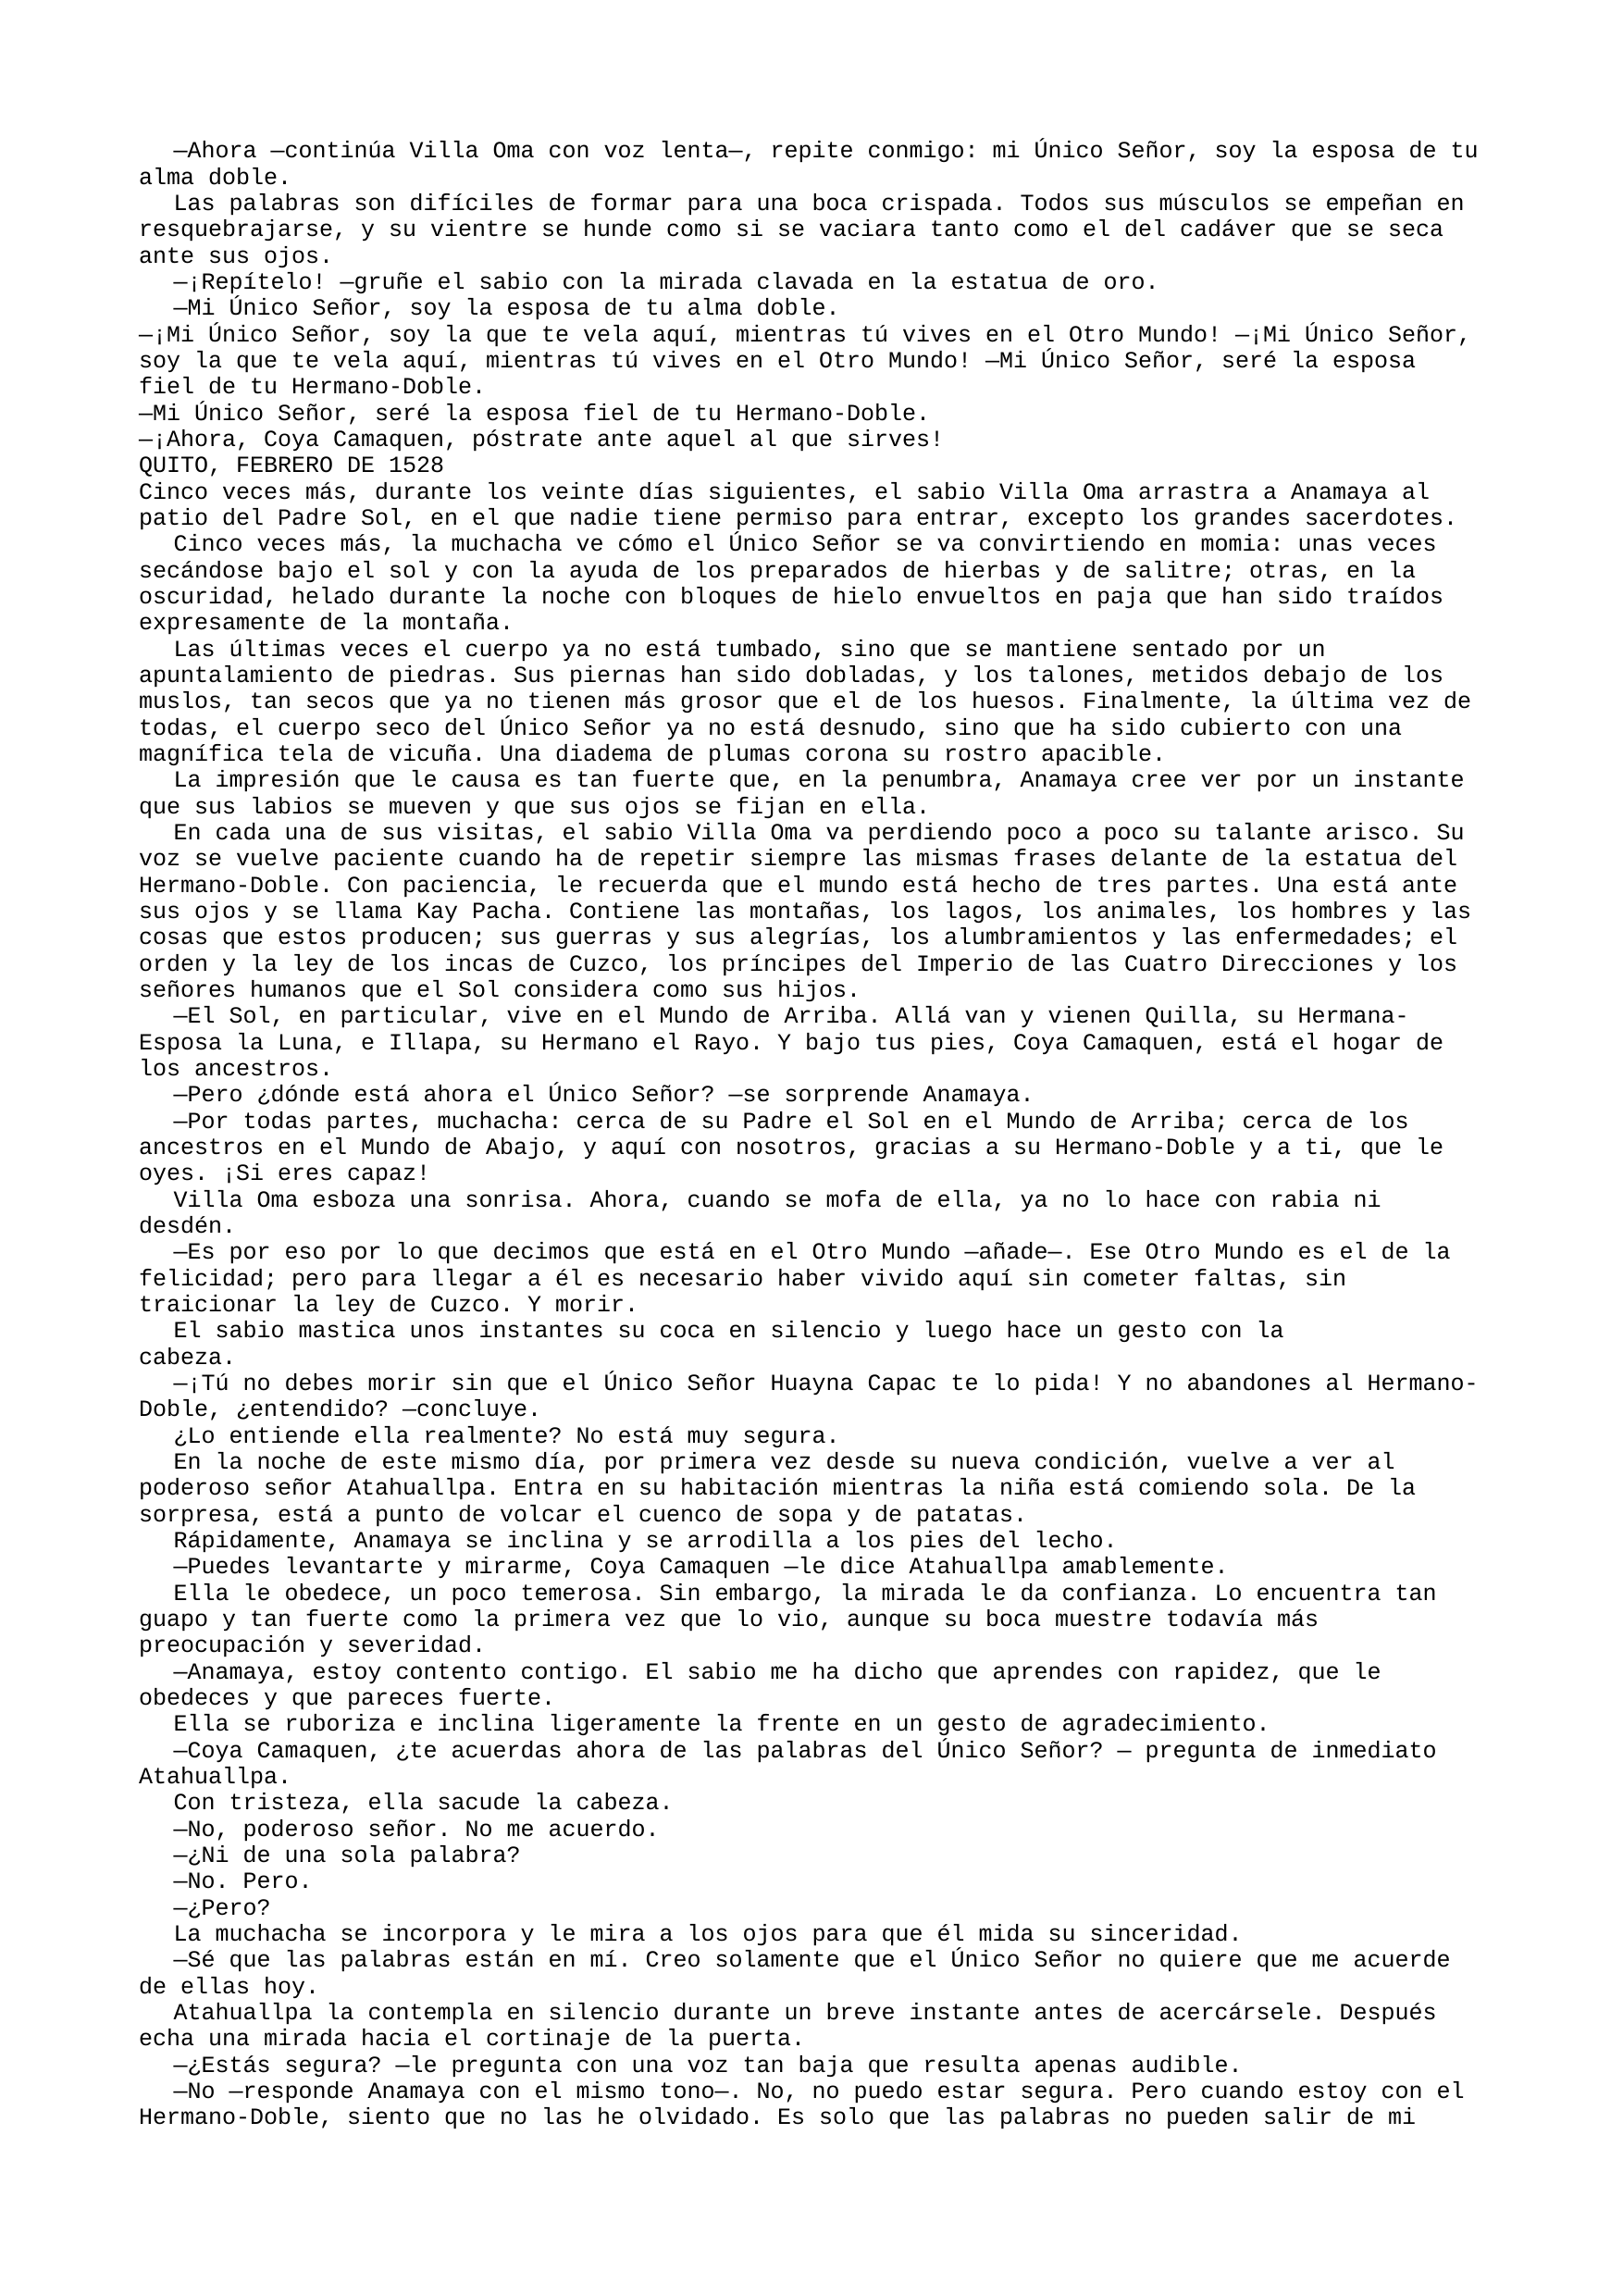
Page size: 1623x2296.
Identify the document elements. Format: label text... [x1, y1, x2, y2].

text Las últimas veces el cuerpo ya no está tumbado, sino que se mantiene sentado por un apuntalamiento de piedras. Sus piernas han sido dobladas, y los talones, metidos debajo de los muslos, tan secos que ya no tienen más grosor que el de los huesos. Finalmente, la última vez de todas, el cuerpo seco del Único Señor ya no está desnudo, sino que ha sido cubierto con una magnífica tela de vicuña. Una diadema de plumas corona su rostro apacible. [139, 637, 1484, 768]
text Rápidamente, Anamaya se inclina y se arrodilla a los pies del lecho. [139, 1529, 1484, 1555]
text —¡Tú no debes morir sin que el Único Señor Huayna Capac te lo pida! Y no abandones al Hermano-Doble, ¿entendido? —concluye. [139, 1371, 1484, 1423]
text —No. Pero. [139, 1869, 1484, 1895]
text —Anamaya, estoy contento contigo. El sabio me ha dicho que aprendes con rapidez, que le obedeces y que pareces fuerte. [139, 1659, 1484, 1712]
text cabeza. [139, 1345, 1484, 1371]
text —¿Estás segura? —le pregunta con una voz tan baja que resulta apenas audible. [139, 2053, 1484, 2079]
text Atahuallpa la contempla en silencio durante un breve instante antes de acercársele. Después echa una mirada hacia el cortinaje de la puerta. [139, 2001, 1484, 2053]
text Las palabras son difíciles de formar para una boca crispada. Todos sus músculos se empeñan en resquebrajarse, y su vientre se hunde como si se vaciara tanto como el del cadáver que se seca ante sus ojos. [139, 192, 1484, 270]
text —¿Ni de una sola palabra? [139, 1843, 1484, 1869]
text —Puedes levantarte y mirarme, Coya Camaquen —le dice Atahuallpa amablemente. [139, 1555, 1484, 1581]
text En la noche de este mismo día, por primera vez desde su nueva condición, vuelve a ver al poderoso señor Atahuallpa. Entra en su habitación mientras la niña está comiendo sola. De la sorpresa, está a punto de volcar el cuenco de sopa y de patatas. [139, 1450, 1484, 1529]
text —¿Pero? [139, 1895, 1484, 1922]
text Cinco veces más, la muchacha ve cómo el Único Señor se va convirtiendo en momia: unas veces secándose bajo el sol y con la ayuda de los preparados de hierbas y de salitre; otras, en la oscuridad, helado durante la noche con bloques de hielo envueltos en paja que han sido traídos expresamente de la montaña. [139, 532, 1484, 637]
text El sabio mastica unos instantes su coca en silencio y luego hace un gesto con la [139, 1319, 1484, 1345]
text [139, 2079, 1484, 2131]
text Ella le obedece, un poco temerosa. Sin embargo, la mirada le da confianza. Lo encuentra tan guapo y tan fuerte como la primera vez que lo vio, aunque su boca muestre todavía más preocupación y severidad. [139, 1581, 1484, 1659]
text —Sé que las palabras están en mí. Creo solamente que el Único Señor no quiere que me acuerde de ellas hoy. [139, 1948, 1484, 2001]
text Villa Oma esboza una sonrisa. Ahora, cuando se mofa de ella, ya no lo hace con rabia ni desdén. [139, 1187, 1484, 1240]
text Con tristeza, ella sacude la cabeza. [139, 1791, 1484, 1817]
text —¡Mi Único Señor, soy la que te vela aquí, mientras tú vives en el Otro Mundo! —¡Mi Único Señor, soy la que te vela aquí, mientras tú vives en el Otro Mundo! —Mi Único Señor, seré la esposa fiel de tu Hermano-Doble. [139, 322, 1484, 401]
text —¡Repítelo! —gruñe el sabio con la mirada clavada en la estatua de oro. [139, 270, 1484, 296]
text —No, poderoso señor. No me acuerdo. [139, 1817, 1484, 1843]
text —Mi Único Señor, soy la esposa de tu alma doble. [139, 296, 1484, 322]
text —Coya Camaquen, ¿te acuerdas ahora de las palabras del Único Señor? — pregunta de inmediato Atahuallpa. [139, 1738, 1484, 1791]
text —Pero ¿dónde está ahora el Único Señor? —se sorprende Anamaya. [139, 1083, 1484, 1109]
text Ella se ruboriza e inclina ligeramente la frente en un gesto de agradecimiento. [139, 1712, 1484, 1738]
text —El Sol, en particular, vive en el Mundo de Arriba. Allá van y vienen Quilla, su Hermana-Esposa la Luna, e Illapa, su Hermano el Rayo. Y bajo tus pies, Coya Camaquen, está el hogar de los ancestros. [139, 1004, 1484, 1083]
text Cinco veces más, durante los veinte días siguientes, el sabio Villa Oma arrastra a Anamaya al patio del Padre Sol, en el que nadie tiene permiso para entrar, excepto los grandes sacerdotes. [139, 479, 1484, 532]
text ¿Lo entiende ella realmente? No está muy segura. [139, 1423, 1484, 1450]
text —Ahora —continúa Villa Oma con voz lenta—, repite conmigo: mi Único Señor, soy la esposa de tu alma doble. [139, 139, 1484, 192]
text La impresión que le causa es tan fuerte que, en la penumbra, Anamaya cree ver por un instante que sus labios se mueven y que sus ojos se fijan en ella. [139, 768, 1484, 821]
text —Es por eso por lo que decimos que está en el Otro Mundo —añade—. Ese Otro Mundo es el de la felicidad; pero para llegar a él es necesario haber vivido aquí sin cometer faltas, sin traicionar la ley de Cuzco. Y morir. [139, 1240, 1484, 1319]
text —Por todas partes, muchacha: cerca de su Padre el Sol en el Mundo de Arriba; cerca de los ancestros en el Mundo de Abajo, y aquí con nosotros, gracias a su Hermano-Doble y a ti, que le oyes. ¡Si eres capaz! [139, 1109, 1484, 1187]
text QUITO, FEBRERO DE 1528 [139, 453, 1484, 479]
text —Mi Único Señor, seré la esposa fiel de tu Hermano-Doble. [139, 401, 1484, 428]
text En cada una de sus visitas, el sabio Villa Oma va perdiendo poco a poco su talante arisco. Su voz se vuelve paciente cuando ha de repetir siempre las mismas frases delante de la estatua del Hermano-Doble. Con paciencia, le recuerda que el mundo está hecho de tres partes. Una está ante sus ojos y se llama Kay Pacha. Contiene las montañas, los lagos, los animales, los hombres y las cosas que estos producen; sus guerras y sus alegrías, los alumbramientos y las enfermedades; el orden y la ley de los incas de Cuzco, los príncipes del Imperio de las Cuatro Direcciones y los señores humanos que el Sol considera como sus hijos. [139, 821, 1484, 1004]
text La muchacha se incorpora y le mira a los ojos para que él mida su sinceridad. [139, 1922, 1484, 1948]
text —¡Ahora, Coya Camaquen, póstrate ante aquel al que sirves! [139, 428, 1484, 453]
